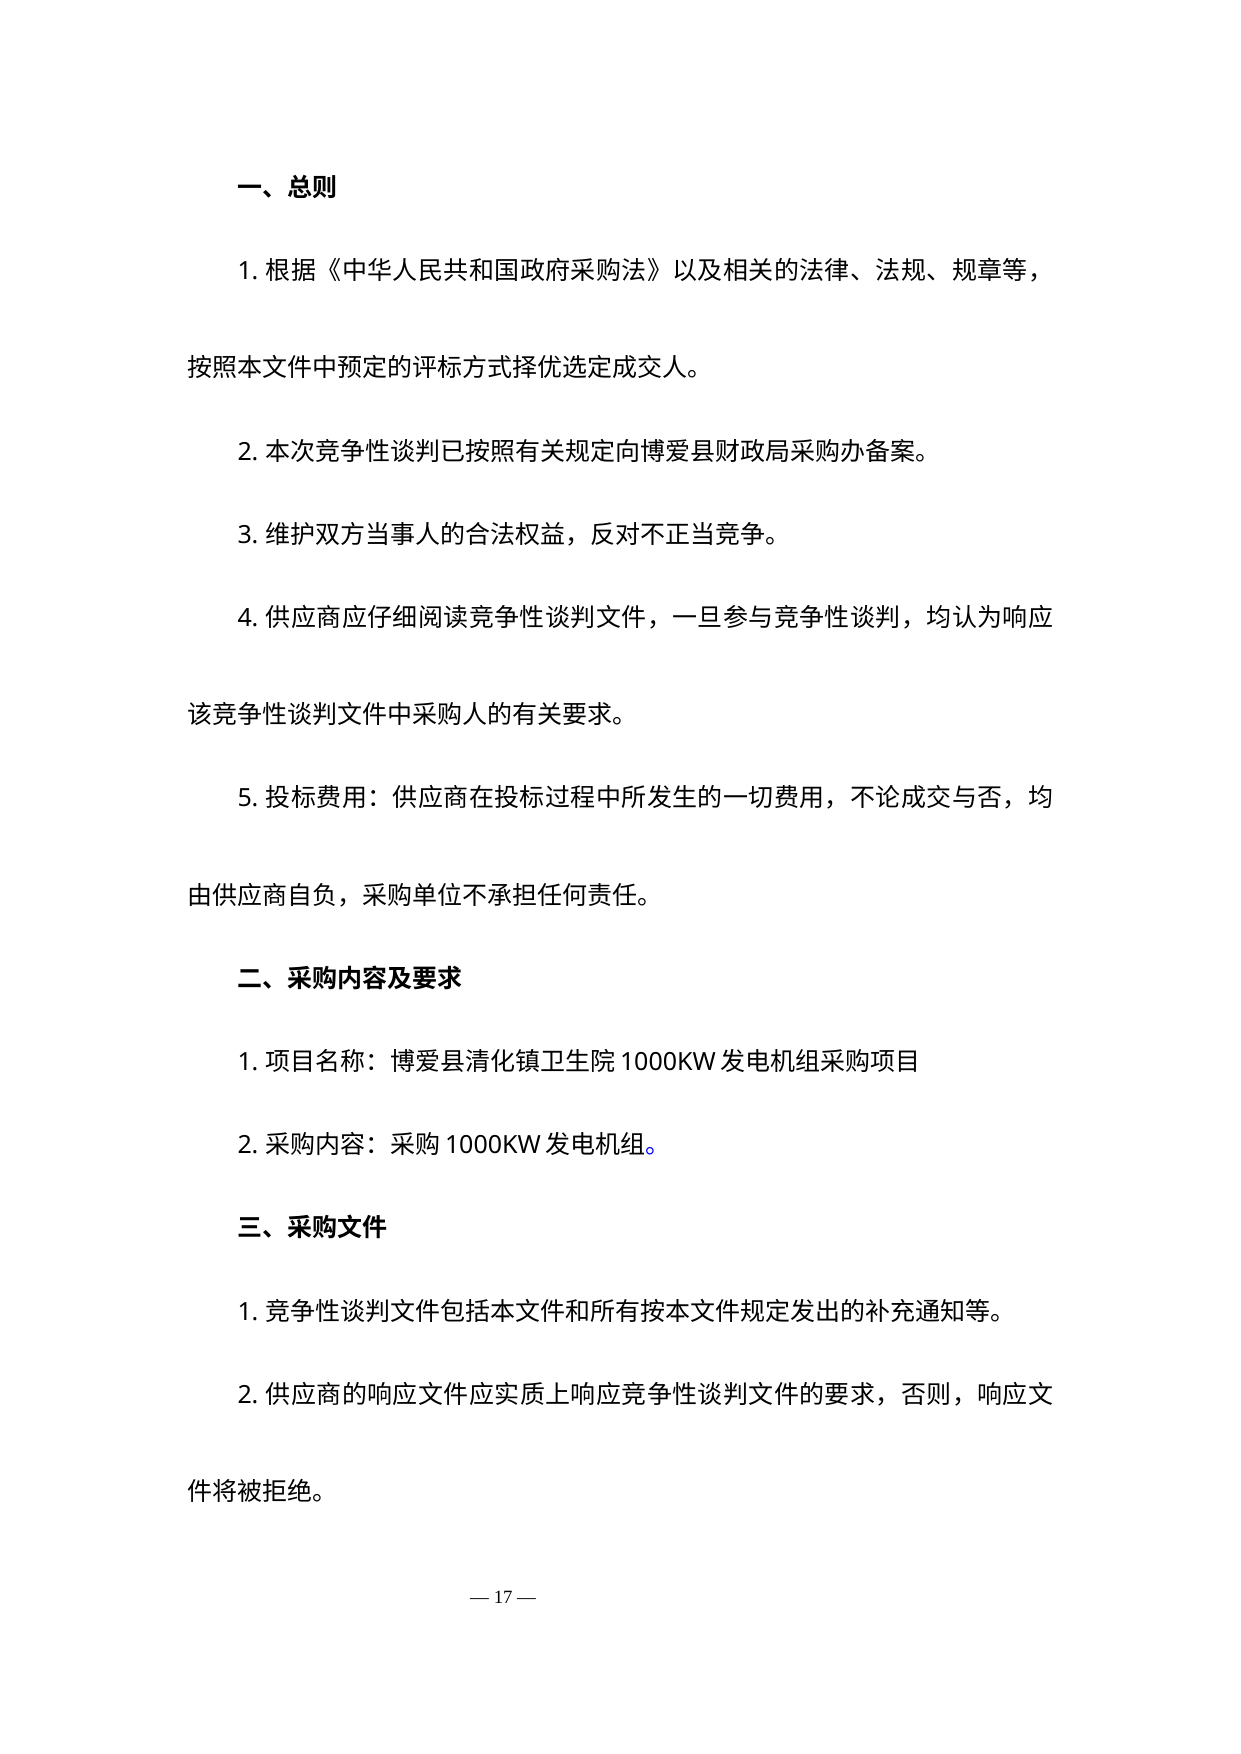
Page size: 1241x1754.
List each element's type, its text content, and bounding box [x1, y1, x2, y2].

text 1. 根据《中华人民共和国政府采购法》以及相关的法律、法规、规章等，按照本文件中预定的评标方式择优选定成交人。 [187, 236, 1053, 398]
text 三、采购文件 [187, 1193, 1053, 1258]
text 2. 本次竞争性谈判已按照有关规定向博爱县财政局采购办备案。 [187, 417, 1053, 482]
text 一、总则 [187, 153, 1053, 218]
text 二、采购内容及要求 [187, 944, 1053, 1009]
text 1. 项目名称：博爱县清化镇卫生院1000KW发电机组采购项目 [187, 1027, 1053, 1092]
text 1. 竞争性谈判文件包括本文件和所有按本文件规定发出的补充通知等。 [187, 1277, 1053, 1342]
text 3. 维护双方当事人的合法权益，反对不正当竞争。 [187, 500, 1053, 565]
text 2. 供应商的响应文件应实质上响应竞争性谈判文件的要求，否则，响应文件将被拒绝。 [187, 1360, 1053, 1522]
text 2. 采购内容：采购1000KW发电机组。 [187, 1110, 1053, 1175]
text 4. 供应商应仔细阅读竞争性谈判文件，一旦参与竞争性谈判，均认为响应该竞争性谈判文件中采购人的有关要求。 [187, 583, 1053, 745]
text 5. 投标费用：供应商在投标过程中所发生的一切费用，不论成交与否，均由供应商自负，采购单位不承担任何责任。 [187, 763, 1053, 926]
